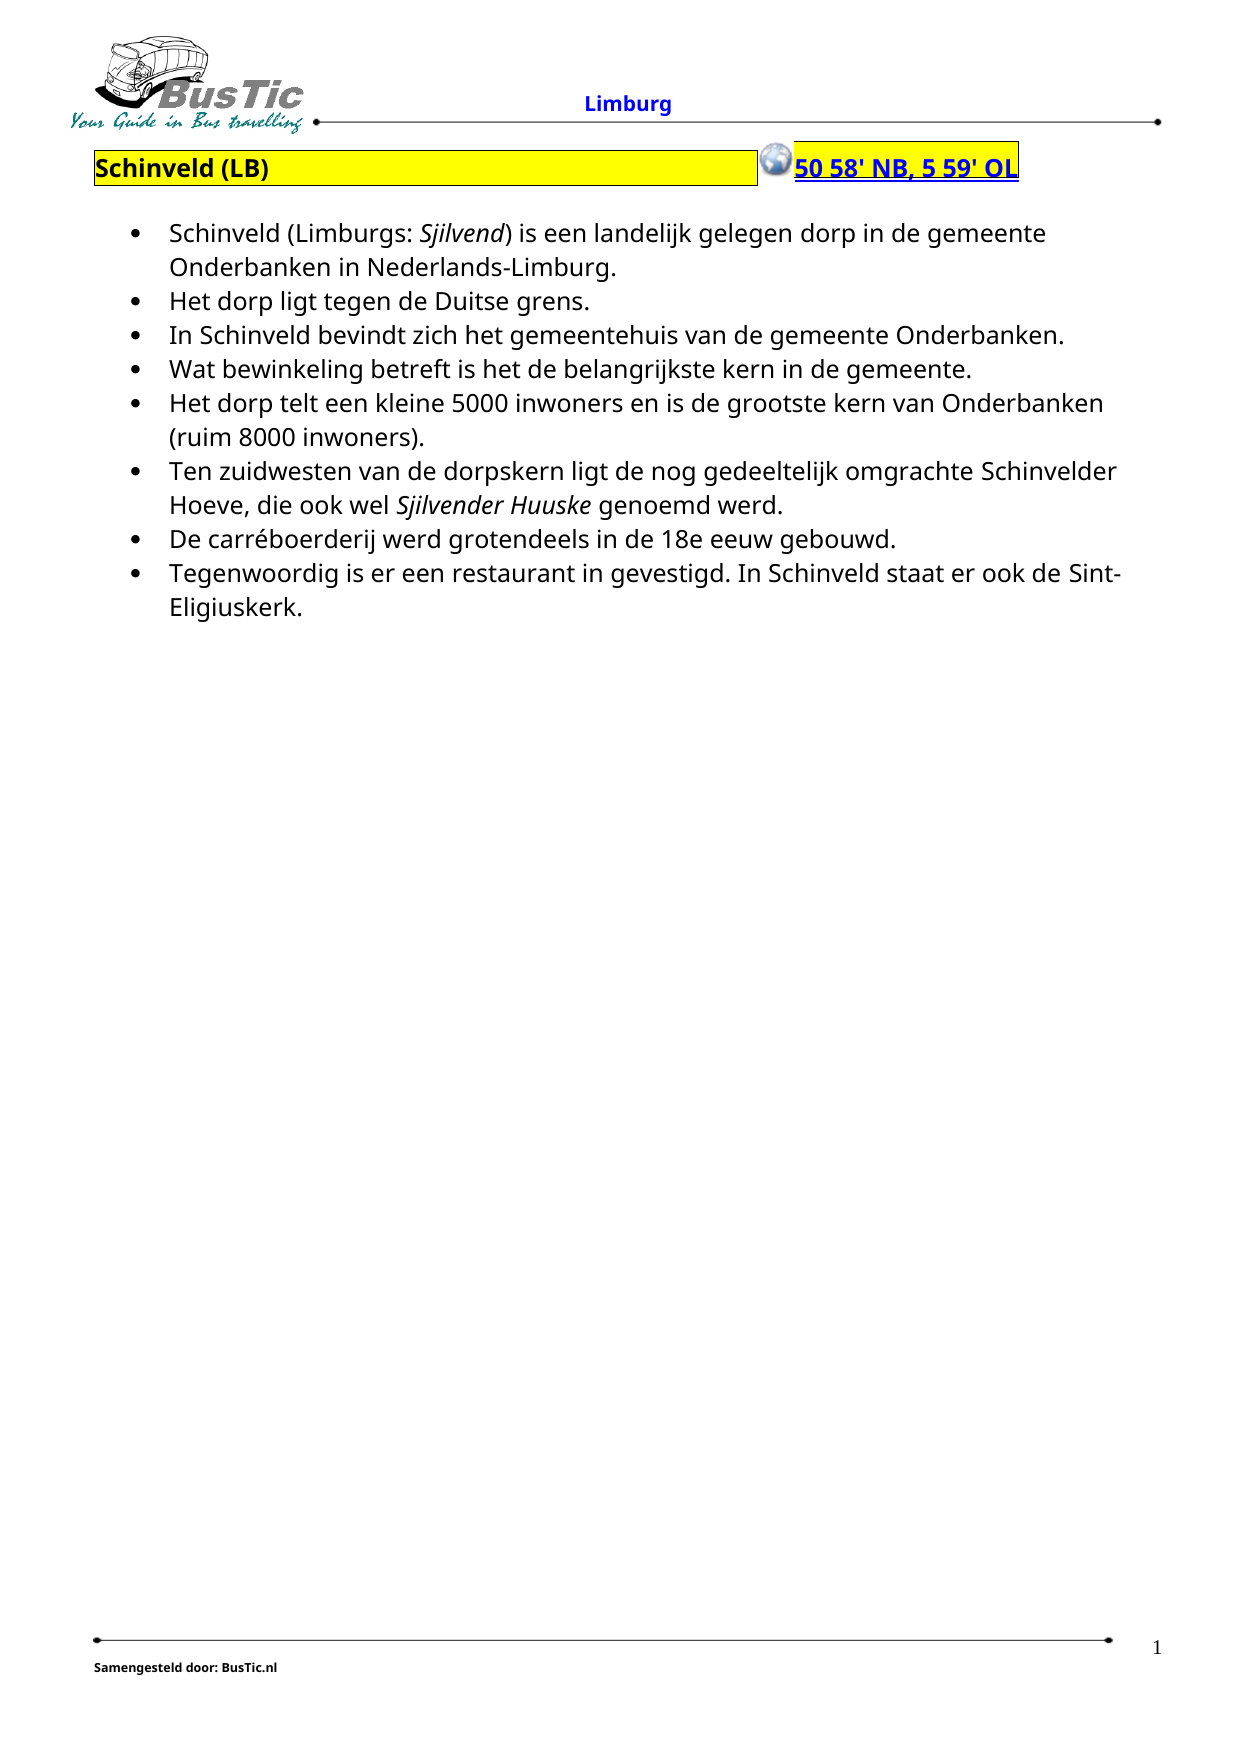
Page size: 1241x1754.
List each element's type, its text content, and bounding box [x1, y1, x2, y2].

list Schinveld (Limburgs: Sjilvend) is een landelijk gelegen dorp in de gemeente Onderbanken in Nederlands-Limburg. [131, 215, 1162, 283]
list Tegenwoordig is er een restaurant in gevestigd. In Schinveld staat er ook de Sint-Eligiuskerk. [131, 556, 1162, 624]
list Het dorp ligt tegen de Duitse grens. [131, 283, 1162, 317]
picture [757, 141, 794, 178]
picture [93, 1635, 1115, 1647]
list De carréboerderij werd grotendeels in de 18e eeuw gebouwd. [131, 522, 1162, 556]
list Het dorp telt een kleine 5000 inwoners en is de grootste kern van Onderbanken (ruim 8000 inwoners). [131, 386, 1162, 454]
subtitle Schinveld (LB) 50 58' NB, 5 59' OL [758, 141, 1162, 186]
list Wat bewinkeling betreft is het de belangrijkste kern in de gemeente. [131, 351, 1162, 386]
picture [62, 30, 310, 137]
list In Schinveld bevindt zich het gemeentehuis van de gemeente Onderbanken. [131, 317, 1162, 351]
picture [313, 116, 1163, 130]
list Ten zuidwesten van de dorpskern ligt de nog gedeeltelijk omgrachte Schinvelder Hoeve, die ook wel Sjilvender Huuske genoemd werd. [131, 454, 1162, 522]
